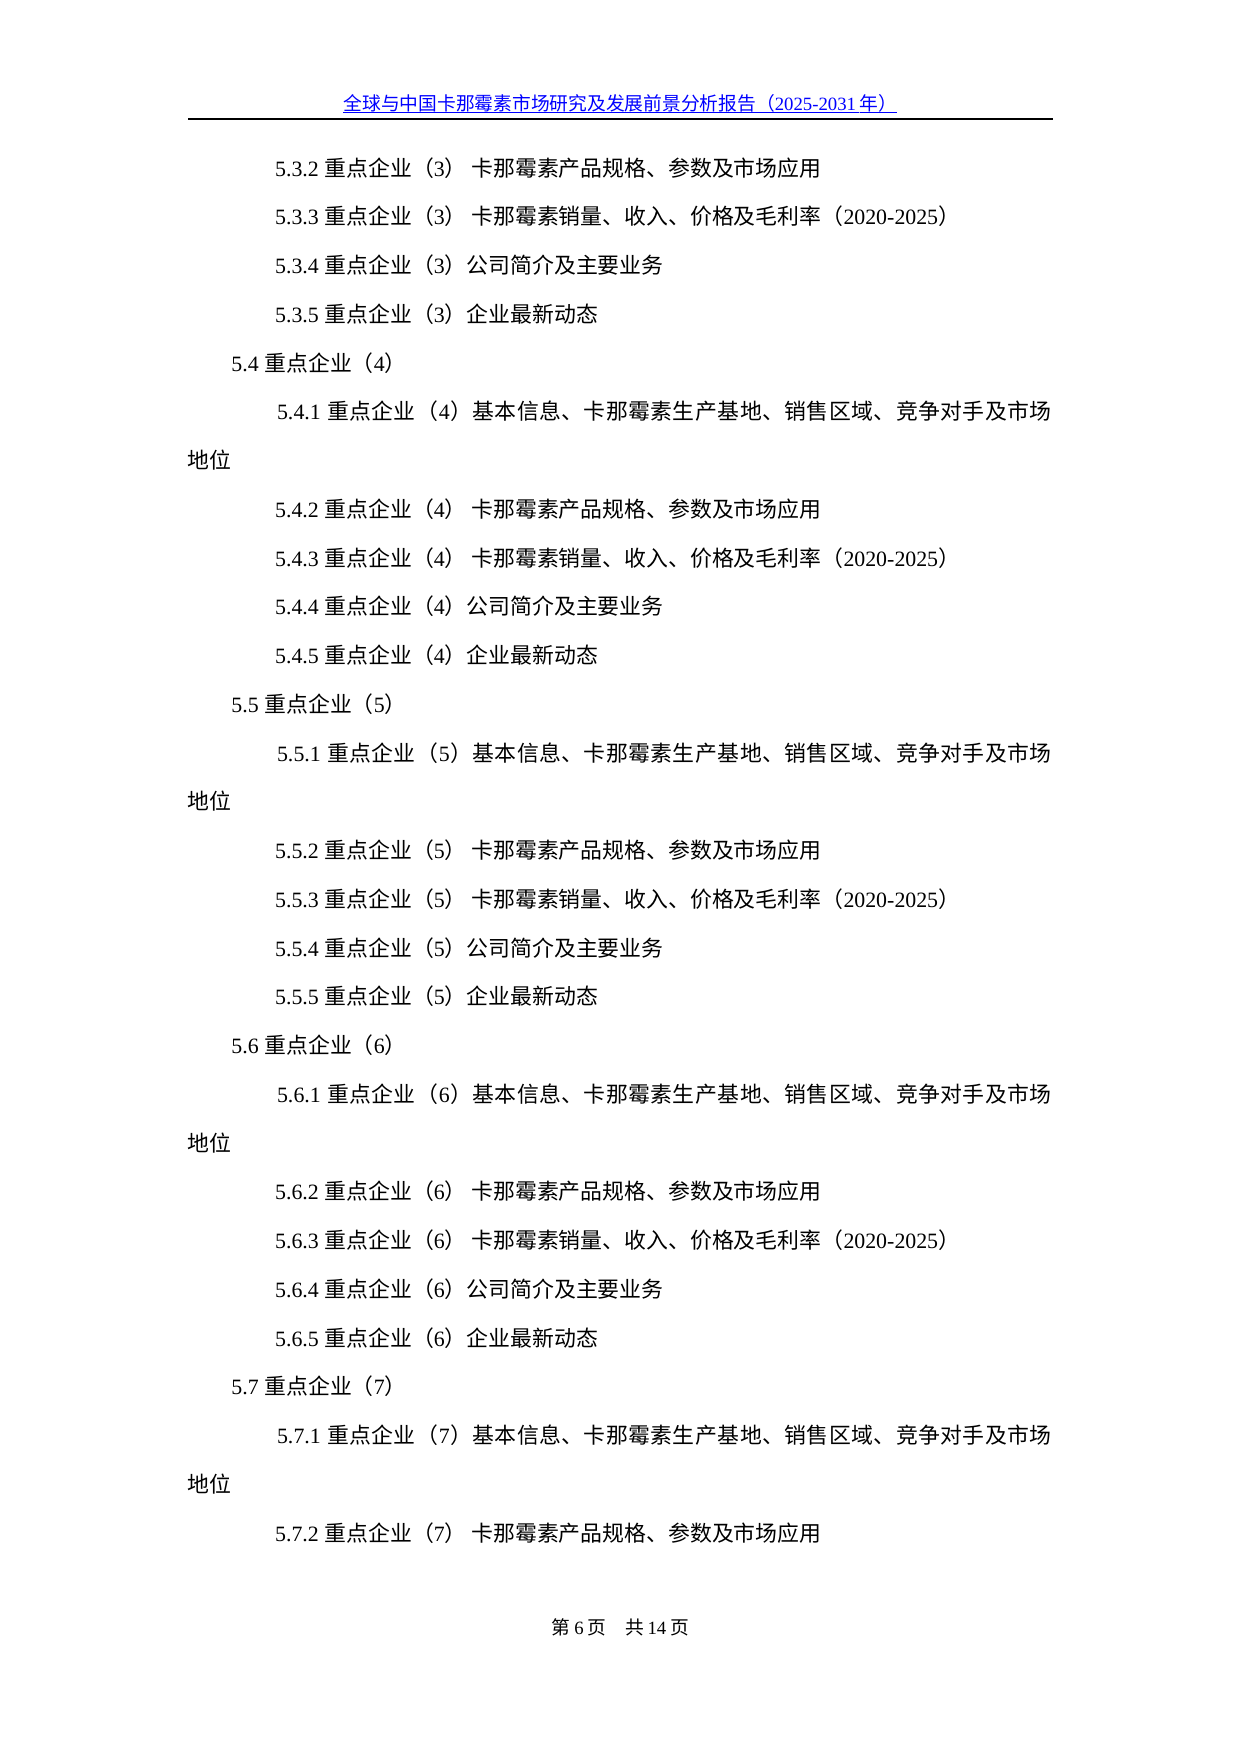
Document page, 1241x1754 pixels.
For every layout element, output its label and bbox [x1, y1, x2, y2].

text [187, 150, 1053, 1548]
